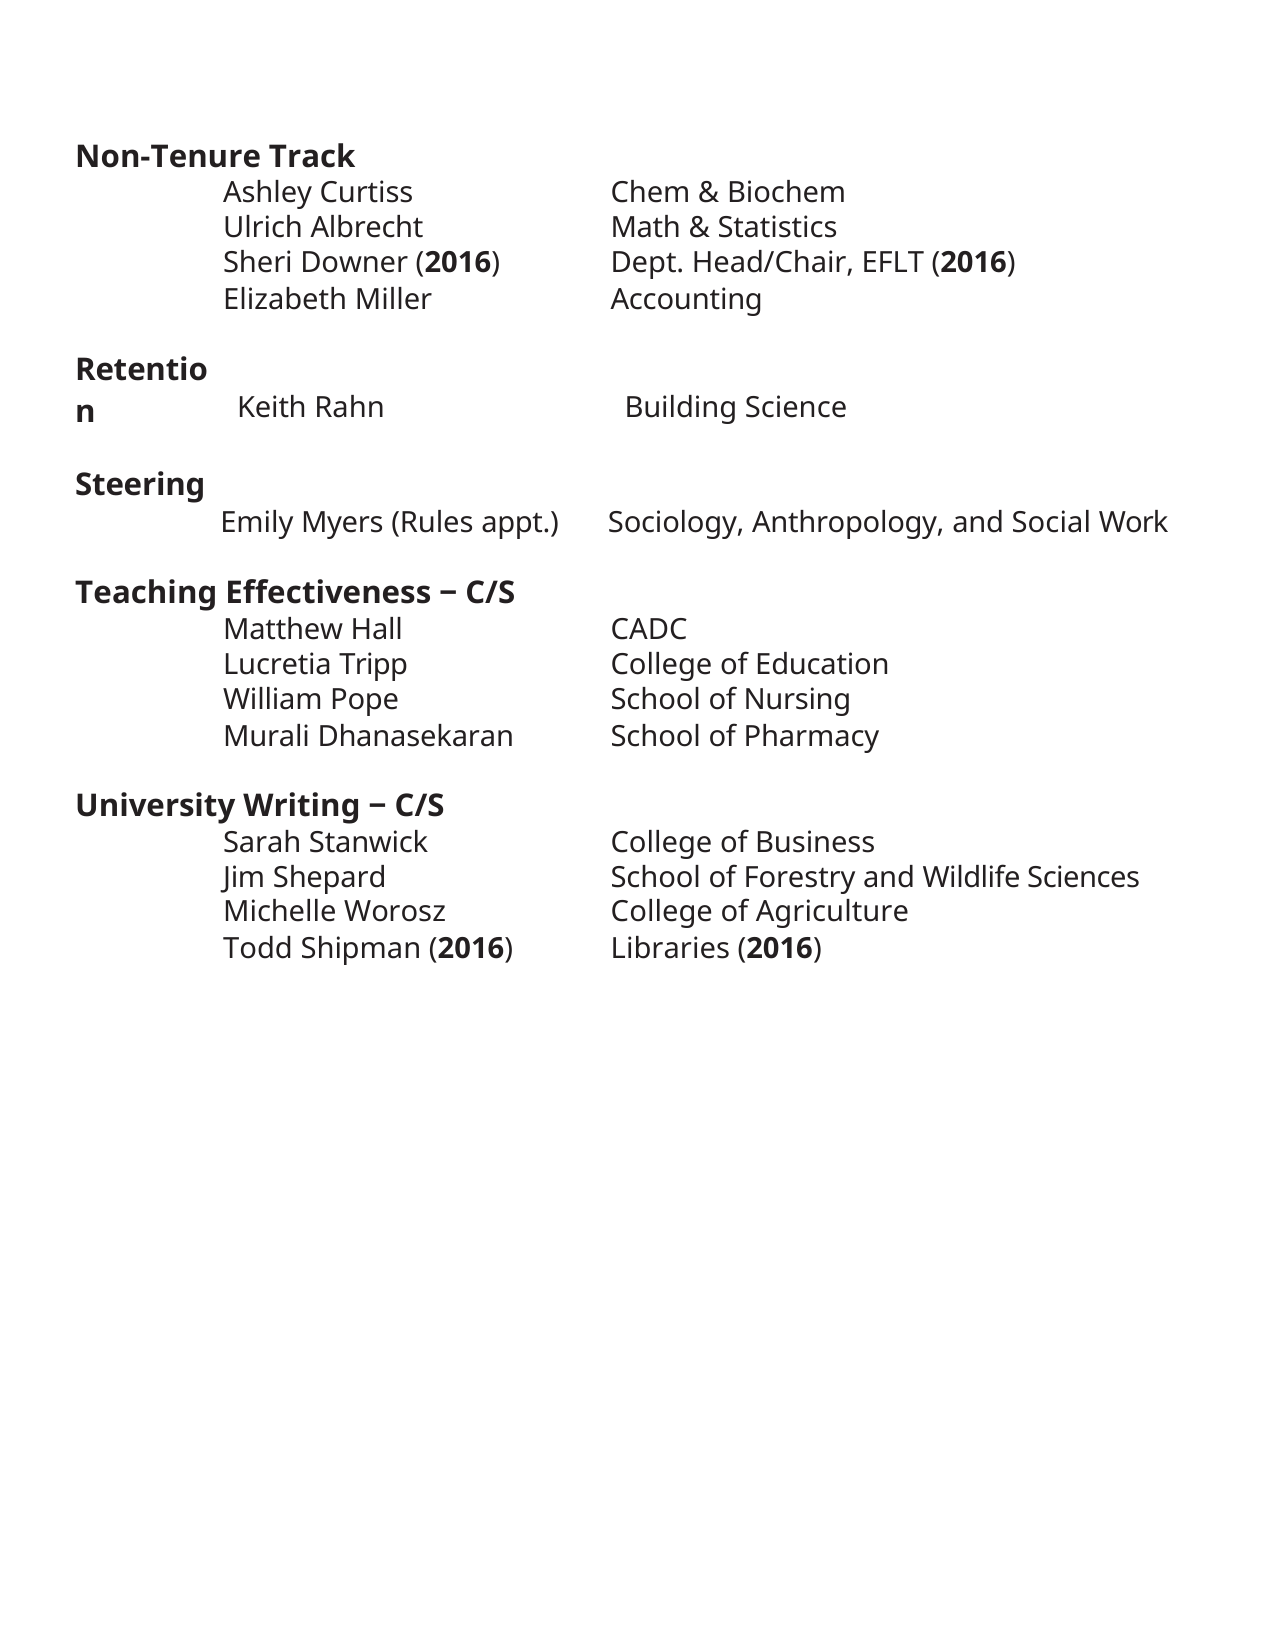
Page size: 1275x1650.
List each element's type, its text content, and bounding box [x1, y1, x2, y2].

text William Pope School of Nursing [223, 682, 1219, 717]
text Matthew Hall CADC [223, 612, 1219, 647]
subtitle University Writing ‒ C/S [75, 784, 1219, 825]
text Emily Myers (Rules appt.) Sociology, Anthropology, and Social Work [220, 501, 1219, 541]
text Sheri Downer (2016) Dept. Head/Chair, EFLT (2016) [223, 244, 1219, 279]
text Keith Rahn Building Science [237, 386, 1219, 426]
subtitle Steering [74, 462, 210, 505]
subtitle Non-Tenure Track [75, 135, 1219, 175]
text Elizabeth Miller Accounting [223, 279, 1219, 317]
subtitle Teaching Effectiveness ‒ C/S [75, 571, 1219, 612]
text Murali Dhanasekaran School of Pharmacy [75, 717, 1219, 754]
text Lucretia Tripp College of Education [223, 647, 1219, 682]
text Todd Shipman (2016) Libraries (2016) [223, 929, 1219, 967]
text Sarah Stanwick College of Business [223, 825, 1219, 859]
text Michelle Worosz College of Agriculture [223, 894, 1219, 929]
text Ashley Curtiss Chem & Biochem [223, 175, 1219, 209]
subtitle Retention [75, 347, 218, 432]
text Ulrich Albrecht Math & Statistics [223, 209, 1219, 244]
text Jim Shepard School of Forestry and Wildlife Sciences [223, 859, 1219, 894]
